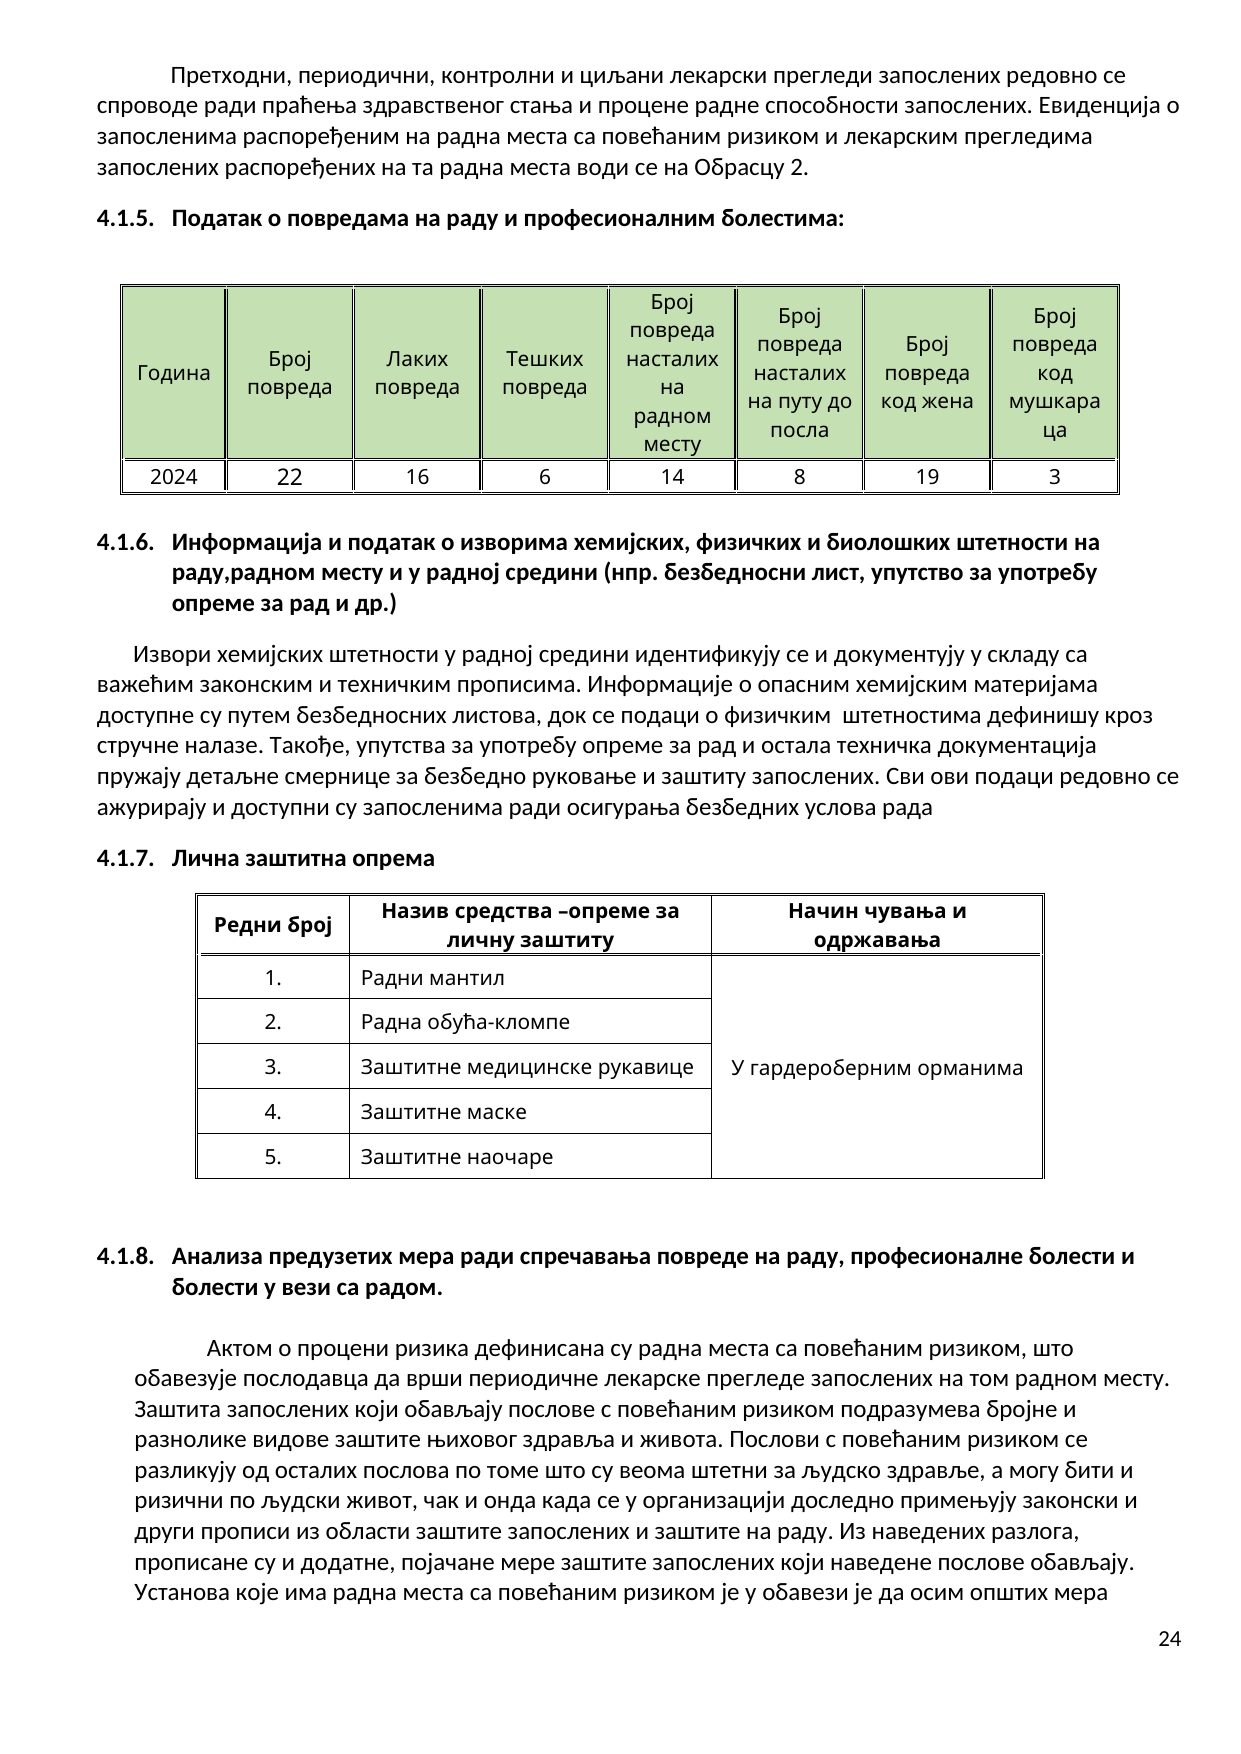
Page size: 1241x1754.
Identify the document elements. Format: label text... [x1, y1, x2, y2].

table_cell 19 [864, 461, 991, 492]
list Лична заштитна опрема [97, 842, 1181, 872]
table_header Број повреда код мушкараца [991, 287, 1117, 458]
text Претходни, периодични, контролни и циљани лекарски прегледи запослених редовно се спроводе ради праћења здравственог стања и процене радне способности запослених. Евиденција о запосленима распоређеним на радна места са повећаним ризиком и лекарским прегледима запослених распоређених на та радна места води се на Обрасцу 2. [97, 59, 1181, 181]
table_cell 2. [198, 999, 349, 1043]
text Извори хемијских штетности у радној средини идентификују се и документују у складу са важећим законским и техничким прописима. Информације о опасним хемијским материјама доступне су путем безбедносних листова, док се подаци о физичким штетностима дефинишу кроз стручне налазе. Такође, упутства за употребу опреме за рад и остала техничка документација пружају детаљне смернице за безбедно руковање и заштиту запослених. Сви ови подаци редовно се ажурирају и доступни су запосленима ради осигурања безбедних услова рада [97, 638, 1181, 821]
table_header Број повреда насталих на радном месту [609, 287, 736, 458]
table_cell 8 [736, 461, 863, 492]
table_cell 16 [354, 461, 481, 492]
table_cell Радни мантил [350, 956, 711, 998]
table_header Лаких повреда [354, 287, 481, 458]
table_cell Заштитне наочаре [350, 1134, 711, 1178]
table_header Тешких повреда [481, 287, 608, 458]
table_cell 1. [197, 953, 349, 998]
table_cell Заштитне медицинске рукавице [350, 1044, 711, 1088]
table_cell 3 [991, 458, 1117, 492]
table_header Година [123, 287, 226, 458]
table_header Начин чувања и одржавања [712, 896, 1042, 953]
table_cell 14 [609, 461, 736, 492]
table_header Број повреда насталих на путу до посла [736, 287, 863, 458]
table_cell 2024 [123, 458, 226, 492]
table_header Редни број [198, 896, 349, 953]
table_cell 3. [198, 1044, 349, 1088]
list Податак о повредама на раду и професионалним болестима: [97, 202, 1181, 232]
table_cell Радна обућа-кломпе [350, 999, 711, 1043]
list Анализа предузетих мера ради спречавања повреде на раду, професионалне болести и болести у вези са радом. [97, 1240, 1181, 1301]
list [134, 1332, 1181, 1607]
list Информација и податак о изворима хемијских, физичких и биолошких штетности на раду,радном месту и у радној средини (нпр. безбедносни лист, упутство за употребу опреме за рад и др.) [97, 526, 1181, 617]
table_header Број повреда код жена [864, 287, 991, 458]
table_cell 22 [226, 461, 353, 492]
table_cell 5. [198, 1134, 349, 1178]
table_cell 4. [198, 1089, 349, 1133]
table_cell 6 [481, 461, 608, 492]
table_cell У гардероберним орманима [712, 953, 1043, 1178]
table_header Назив средства –опреме за личну заштиту [350, 896, 711, 953]
table_header Број повреда [226, 287, 353, 458]
table_cell Заштитне маске [350, 1089, 711, 1133]
